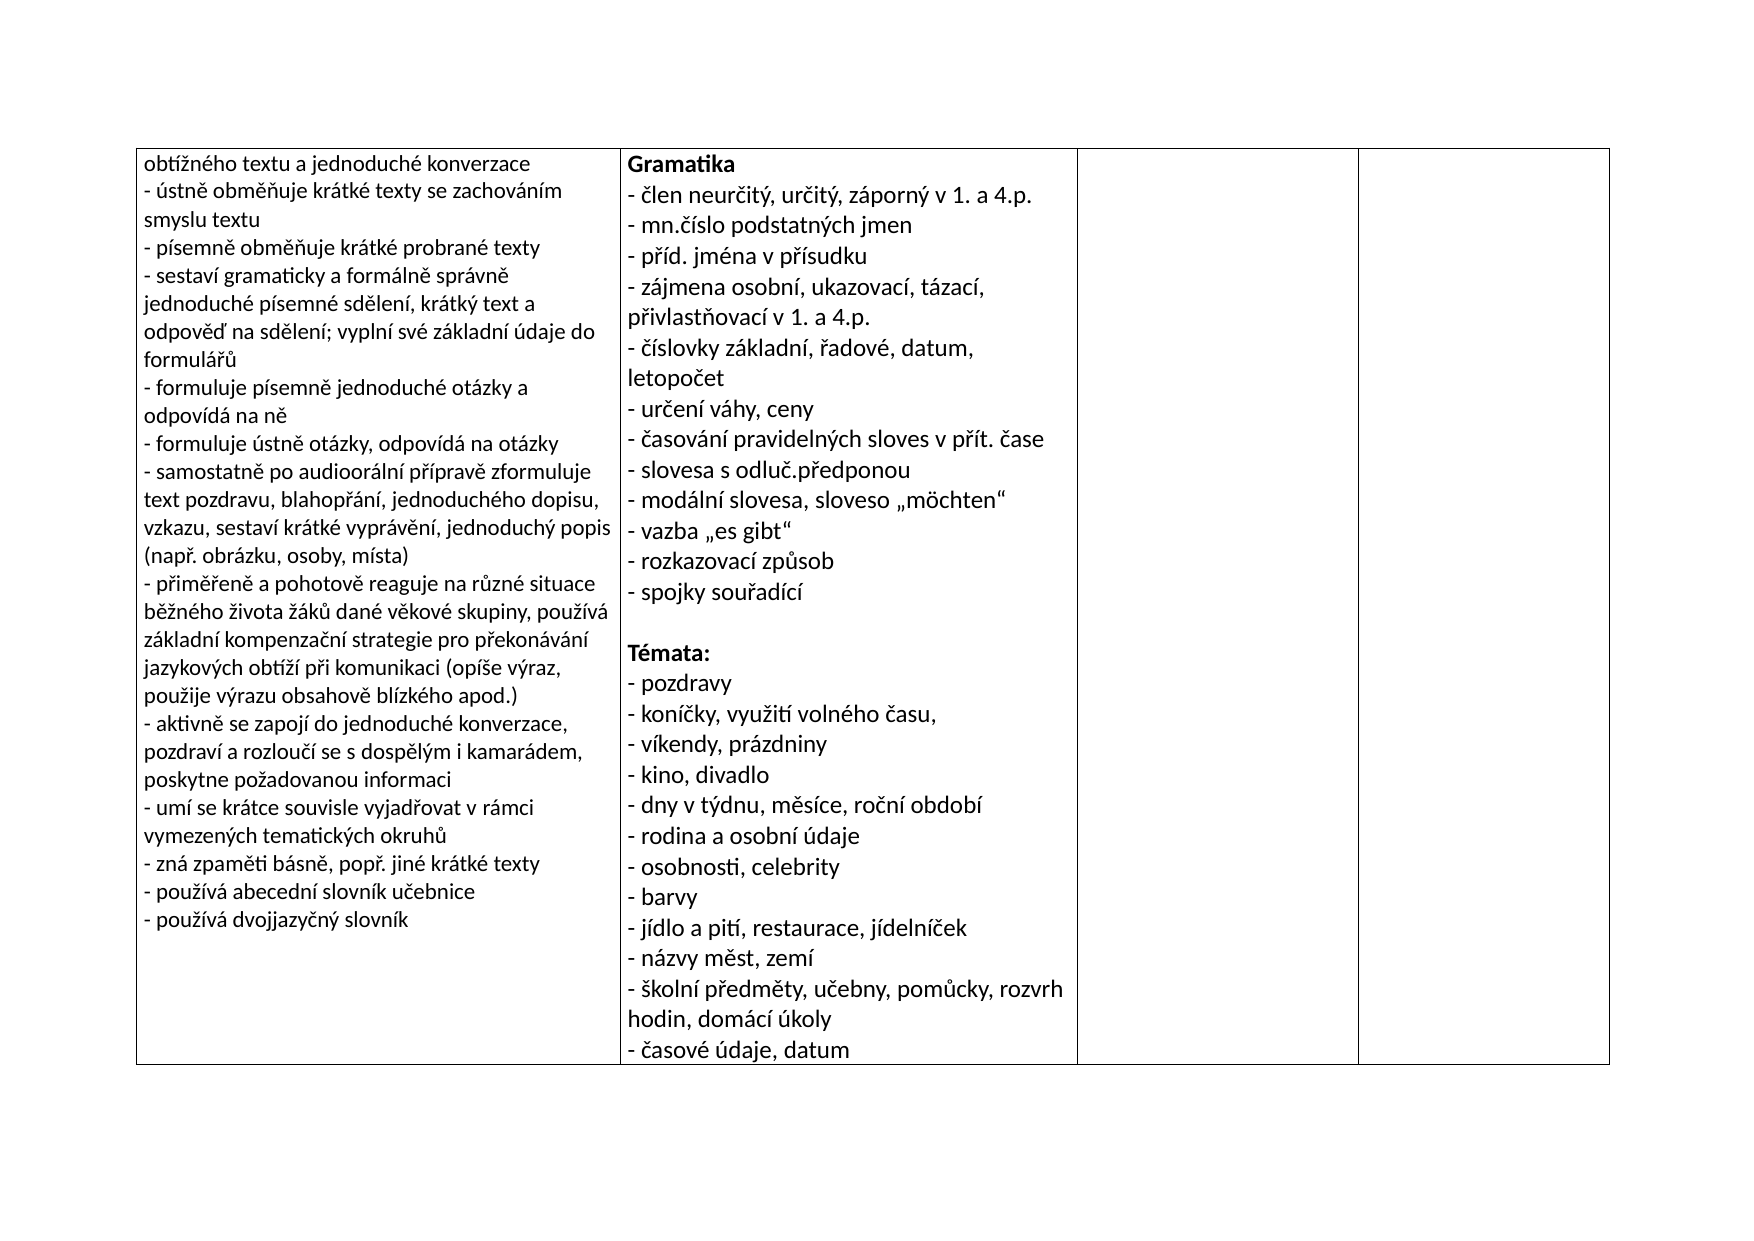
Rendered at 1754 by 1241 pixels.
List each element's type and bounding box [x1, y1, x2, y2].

table_cell [137, 149, 620, 1064]
table_cell [1078, 149, 1358, 1064]
table_cell [621, 149, 1077, 1064]
table_cell [1359, 149, 1609, 1064]
